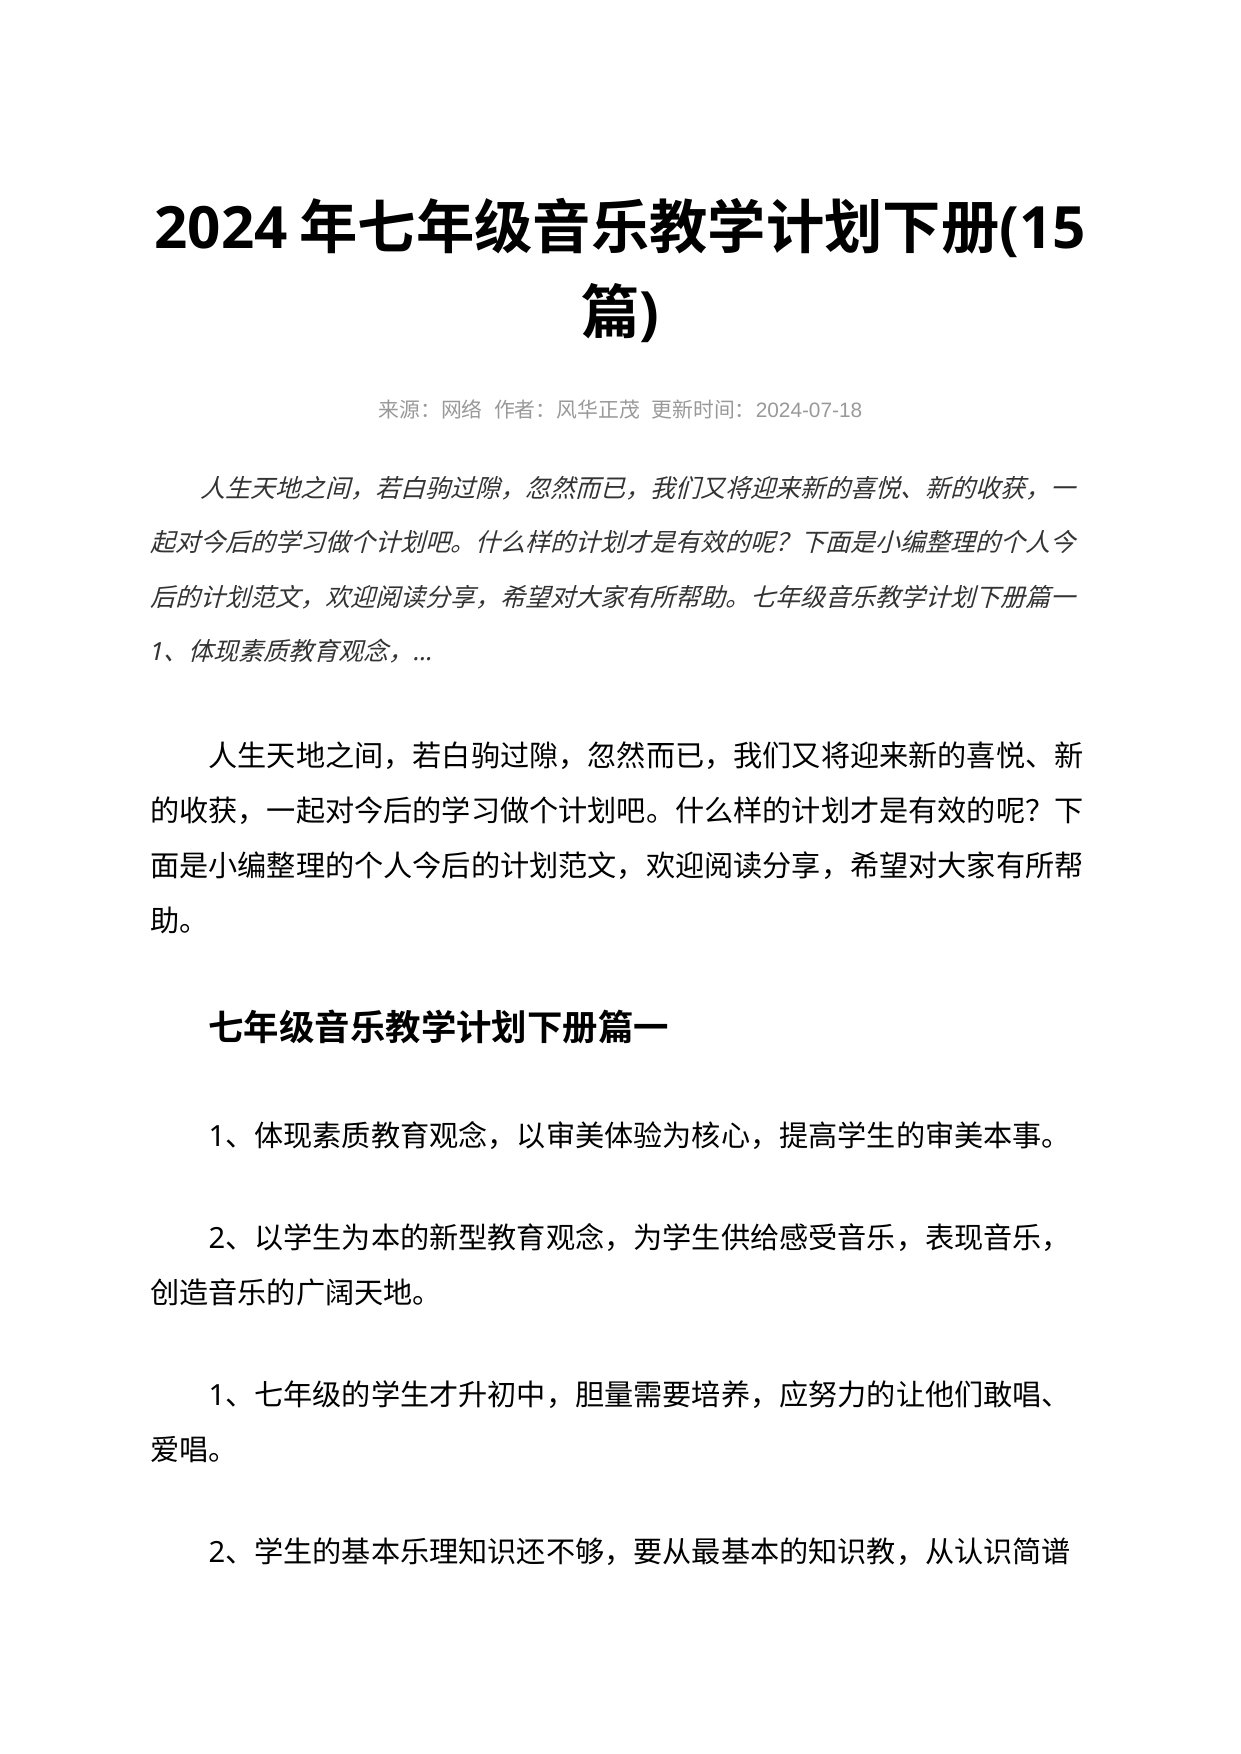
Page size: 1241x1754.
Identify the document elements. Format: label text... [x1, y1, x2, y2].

text 2、以学生为本的新型教育观念，为学生供给感受音乐，表现音乐，创造音乐的广阔天地。 [150, 1215, 1090, 1312]
text 人生天地之间，若白驹过隙，忽然而已，我们又将迎来新的喜悦、新的收获，一起对今后的学习做个计划吧。什么样的计划才是有效的呢？下面是小编整理的个人今后的计划范文，欢迎阅读分享，希望对大家有所帮助。 [150, 733, 1090, 940]
text 七年级音乐教学计划下册篇一 [150, 999, 1090, 1051]
subtitle 2024年七年级音乐教学计划下册(15篇) [150, 181, 1090, 351]
text 来源：网络 作者：风华正茂 更新时间：2024-07-18 [150, 398, 1090, 422]
text 1、体现素质教育观念，以审美体验为核心，提高学生的审美本事。 [150, 1113, 1090, 1155]
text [150, 1528, 1090, 1571]
text 人生天地之间，若白驹过隙，忽然而已，我们又将迎来新的喜悦、新的收获，一起对今后的学习做个计划吧。什么样的计划才是有效的呢？下面是小编整理的个人今后的计划范文，欢迎阅读分享，希望对大家有所帮助。七年级音乐教学计划下册篇一1、体现素质教育观念，... [150, 468, 1090, 668]
text 1、七年级的学生才升初中，胆量需要培养，应努力的让他们敢唱、爱唱。 [150, 1372, 1090, 1469]
